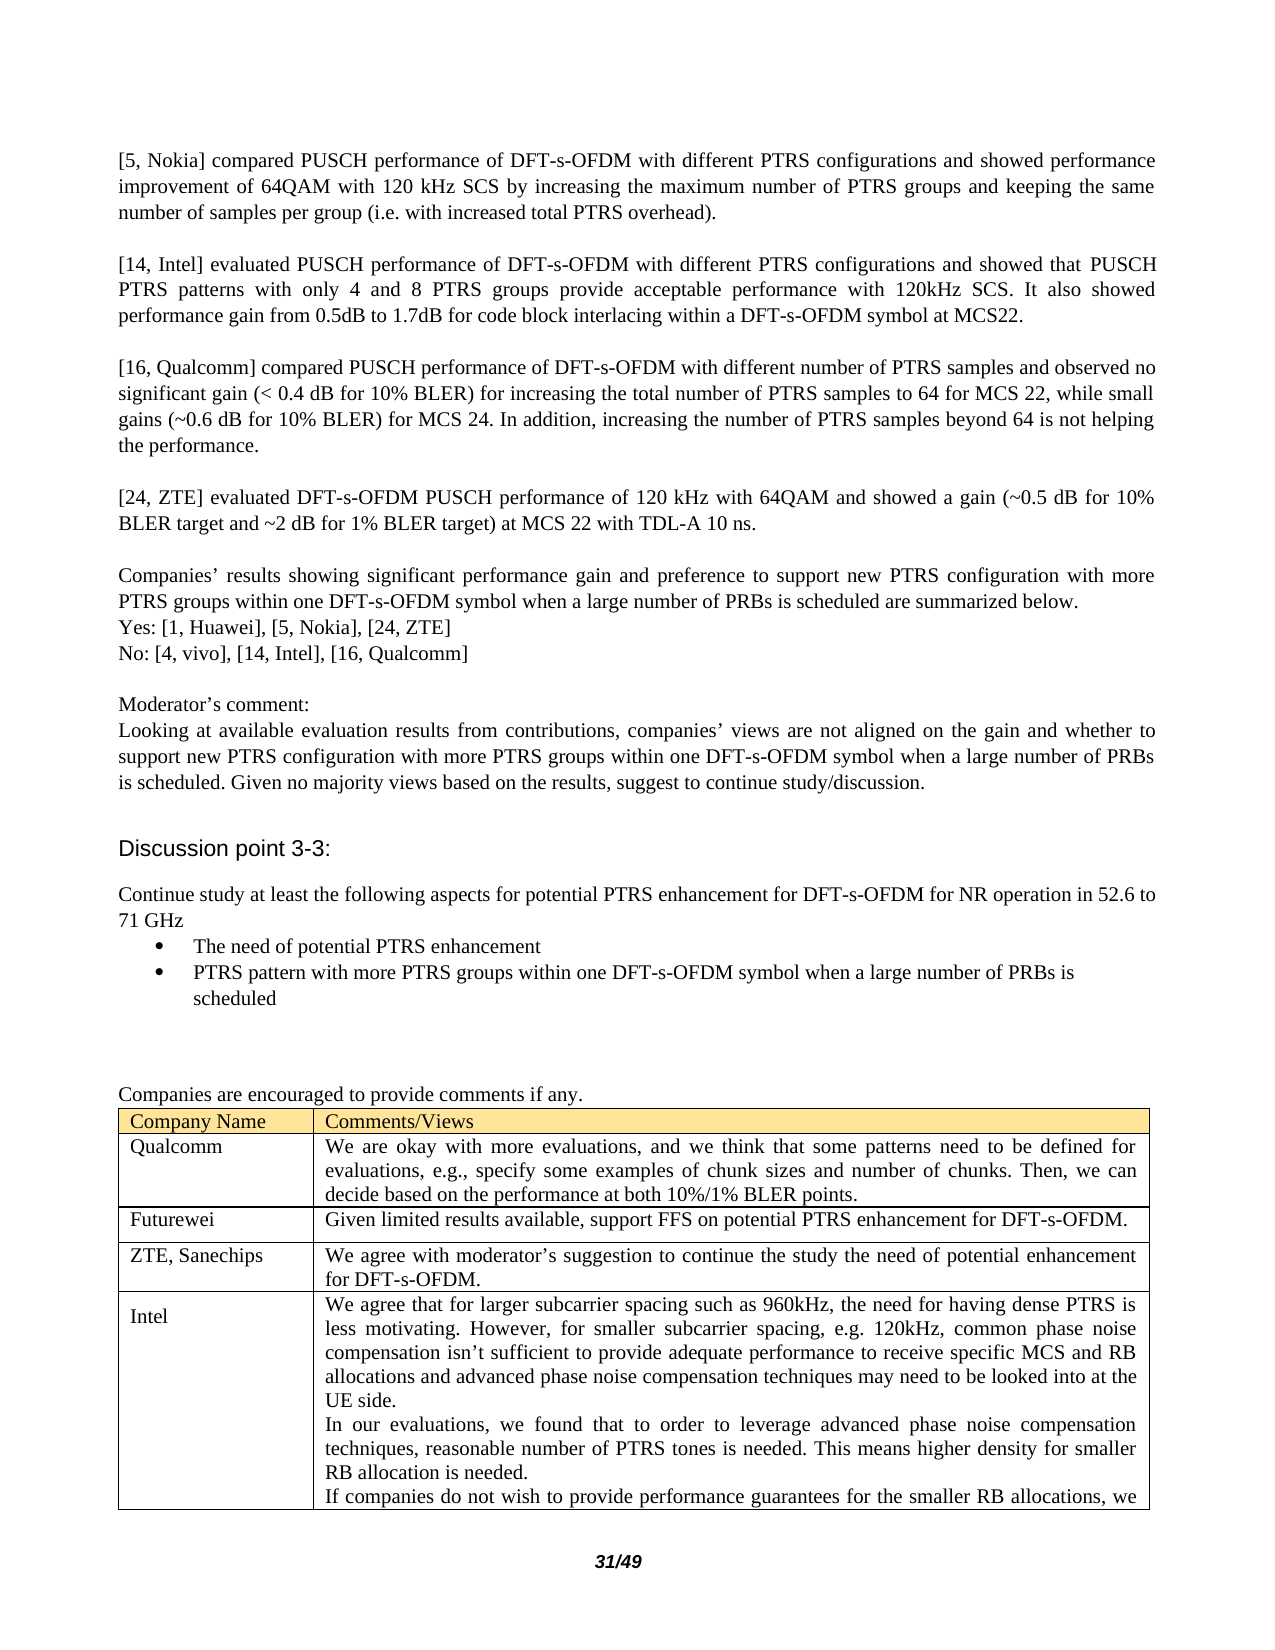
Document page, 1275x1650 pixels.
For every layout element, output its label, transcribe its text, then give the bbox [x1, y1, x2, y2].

table_cell Given limited results available, support FFS on potential PTRS enhancement for DFT-s-OFDM. [314, 1208, 1149, 1242]
text Companies are encouraged to provide comments if any. [118, 1082, 1157, 1106]
text No: [4, vivo], [14, Intel], [16, Qualcomm] [118, 641, 1157, 664]
text Yes: [1, Huawei], [5, Nokia], [24, ZTE] [118, 614, 1157, 639]
text [16, Qualcomm] compared PUSCH performance of DFT-s-OFDM with different number of PTRS samples and observed no significant gain (< 0.4 dB for 10% BLER) for increasing the total number of PTRS samples to 64 for MCS 22, while small gains (~0.6 dB for 10% BLER) for MCS 24. In addition, increasing the number of PTRS samples beyond 64 is not helping the performance. [118, 355, 1157, 457]
text Looking at available evaluation results from contributions, companies’ views are not aligned on the gain and whether to support new PTRS configuration with more PTRS groups within one DFT-s-OFDM symbol when a large number of PRBs is scheduled. Given no majority views based on the results, suggest to continue study/discussion. [118, 718, 1157, 794]
table_cell We agree with moderator’s suggestion to continue the study the need of potential enhancement for DFT-s-OFDM. [314, 1243, 1149, 1291]
list PTRS pattern with more PTRS groups within one DFT-s-OFDM symbol when a large number of PRBs is scheduled [156, 959, 1157, 1009]
table_cell Futurewei [119, 1208, 313, 1242]
table_header Comments/Views [314, 1109, 1149, 1133]
table_cell We are okay with more evaluations, and we think that some patterns need to be defined for evaluations, e.g., specify some examples of chunk sizes and number of chunks. Then, we can decide based on the performance at both 10%/1% BLER points. [314, 1134, 1149, 1206]
text [5, Nokia] compared PUSCH performance of DFT-s-OFDM with different PTRS configurations and showed performance improvement of 64QAM with 120 kHz SCS by increasing the maximum number of PTRS groups and keeping the same number of samples per group (i.e. with increased total PTRS overhead). [118, 148, 1157, 224]
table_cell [314, 1292, 1149, 1508]
table_header Company Name [119, 1109, 313, 1133]
list The need of potential PTRS enhancement [156, 934, 1157, 958]
text Moderator’s comment: [118, 692, 1157, 716]
subtitle Discussion point 3-3: [118, 834, 1157, 861]
text [24, ZTE] evaluated DFT-s-OFDM PUSCH performance of 120 kHz with 64QAM and showed a gain (~0.5 dB for 10% BLER target and ~2 dB for 1% BLER target) at MCS 22 with TDL-A 10 ns. [118, 485, 1157, 535]
table_cell Qualcomm [119, 1134, 313, 1206]
text Continue study at least the following aspects for potential PTRS enhancement for DFT-s-OFDM for NR operation in 52.6 to 71 GHz [118, 882, 1157, 932]
text Companies’ results showing significant performance gain and preference to support new PTRS configuration with more PTRS groups within one DFT-s-OFDM symbol when a large number of PRBs is scheduled are summarized below. [118, 563, 1157, 613]
table_cell ZTE, Sanechips [119, 1243, 313, 1291]
text [14, Intel] evaluated PUSCH performance of DFT-s-OFDM with different PTRS configurations and showed that PUSCH PTRS patterns with only 4 and 8 PTRS groups provide acceptable performance with 120kHz SCS. It also showed performance gain from 0.5dB to 1.7dB for code block interlacing within a DFT-s-OFDM symbol at MCS22. [118, 251, 1157, 327]
table_cell Intel [119, 1292, 313, 1508]
